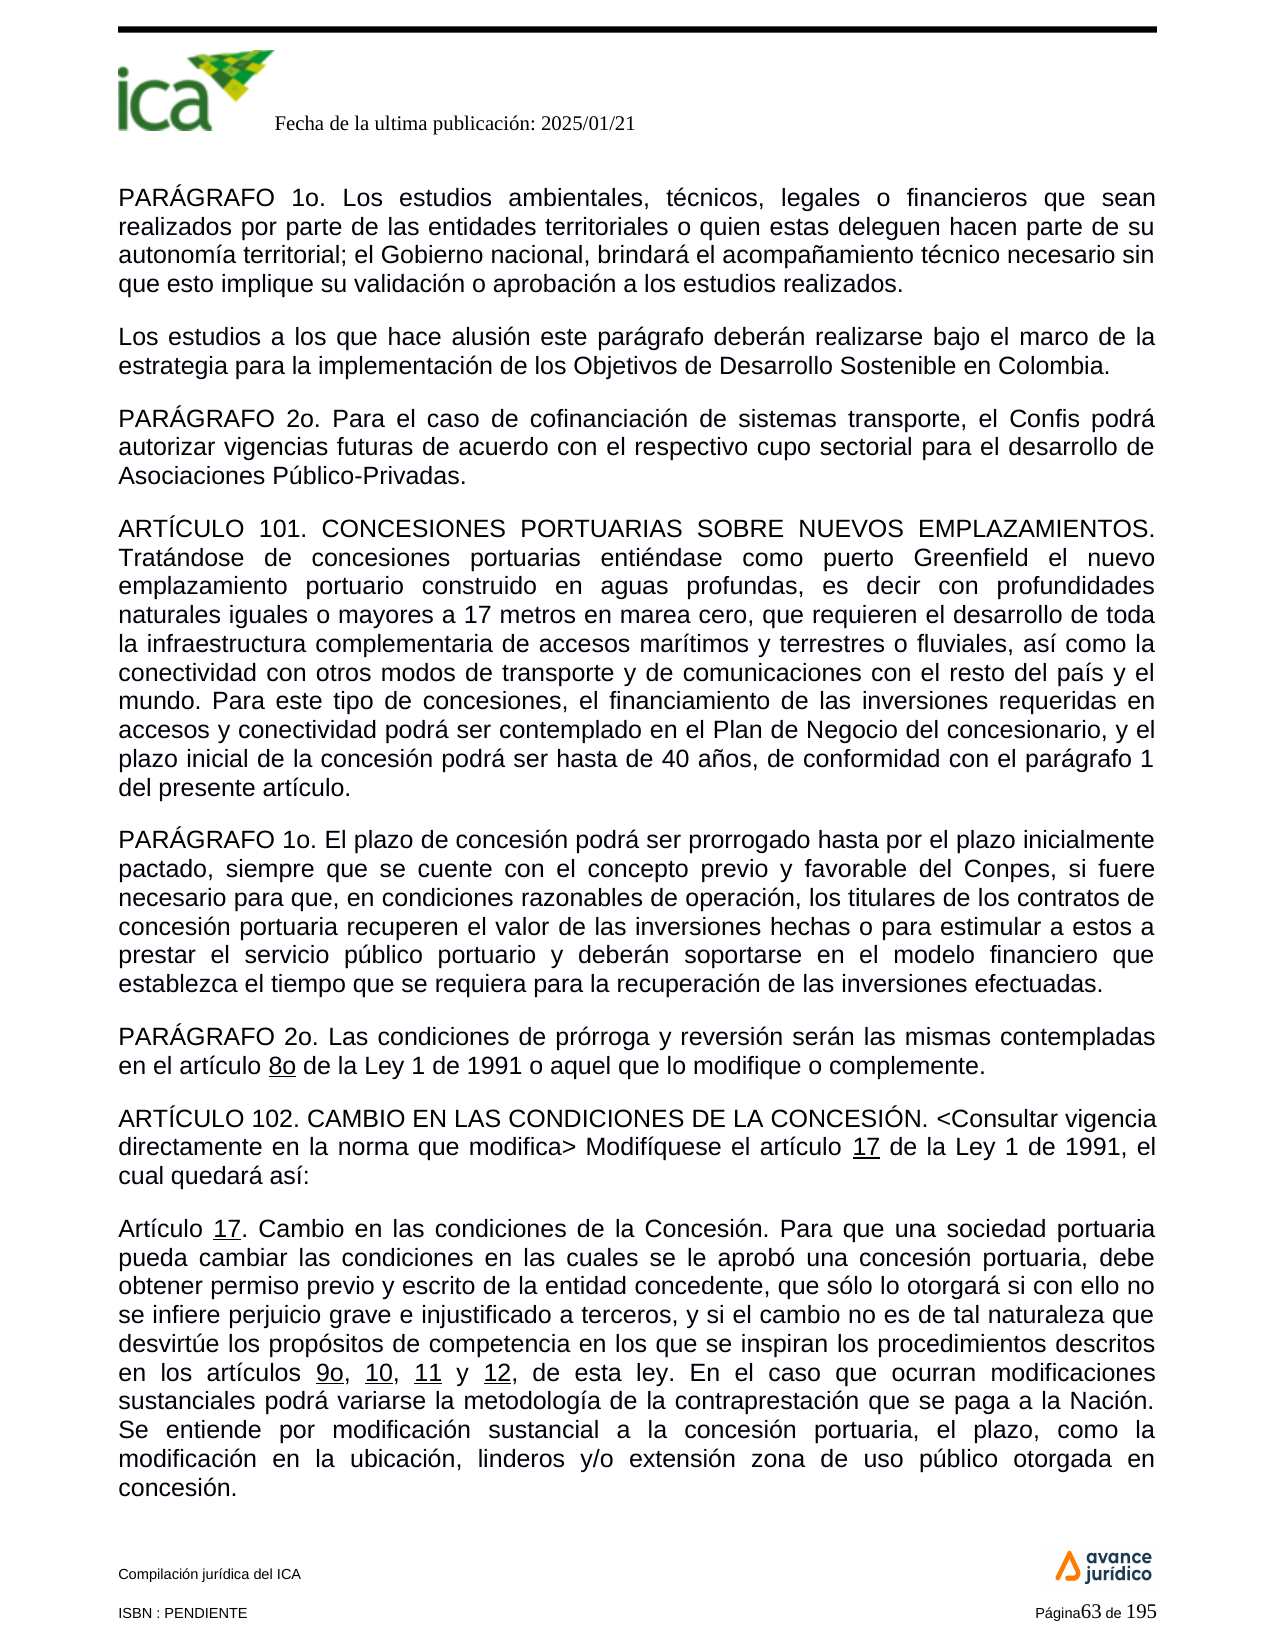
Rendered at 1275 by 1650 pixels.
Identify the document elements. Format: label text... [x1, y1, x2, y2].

text PARÁGRAFO 1o. El plazo de concesión podrá ser prorrogado hasta por el plazo inicialmente pactado, siempre que se cuente con el concepto previo y favorable del Conpes, si fuere necesario para que, en condiciones razonables de operación, los titulares de los contratos de concesión portuaria recuperen el valor de las inversiones hechas o para estimular a estos a prestar el servicio público portuario y deberán soportarse en el modelo financiero que establezca el tiempo que se requiera para la recuperación de las inversiones efectuadas. [118, 825, 1157, 998]
text <Consultar vigencia directamente en la norma que modifica> $ARTÍCULO 102. CAMBIO EN LAS CONDICIONES DE LA CONCESIÓN. <Consultar vigencia directamente en la norma que modifica> Modifíquese el artículo 17 de la Ley 1 de 1991, el cual quedará así: [118, 1103, 1157, 1190]
text PARÁGRAFO 2o. Para el caso de cofinanciación de sistemas transporte, el Confis podrá autorizar vigencias futuras de acuerdo con el respectivo cupo sectorial para el desarrollo de Asociaciones Público-Privadas. [118, 403, 1157, 490]
text Los estudios a los que hace alusión este parágrafo deberán realizarse bajo el marco de la estrategia para la implementación de los Objetivos de Desarrollo Sostenible en Colombia. [118, 322, 1157, 379]
text PARÁGRAFO 2o. Las condiciones de prórroga y reversión serán las mismas contempladas en el artículo 8o de la Ley 1 de 1991 o aquel que lo modifique o complemente. [118, 1022, 1157, 1079]
text PARÁGRAFO 1o. Los estudios ambientales, técnicos, legales o financieros que sean realizados por parte de las entidades territoriales o quien estas deleguen hacen parte de su autonomía territorial; el Gobierno nacional, brindará el acompañamiento técnico necesario sin que esto implique su validación o aprobación a los estudios realizados. [118, 183, 1157, 298]
text Artículo 17. Cambio en las condiciones de la Concesión. Para que una sociedad portuaria pueda cambiar las condiciones en las cuales se le aprobó una concesión portuaria, debe obtener permiso previo y escrito de la entidad concedente, que sólo lo otorgará si con ello no se infiere perjuicio grave e injustificado a terceros, y si el cambio no es de tal naturaleza que desvirtúe los propósitos de competencia en los que se inspiran los procedimientos descritos en los artículos 9o, 10, 11 y 12, de esta ley. En el caso que ocurran modificaciones sustanciales podrá variarse la metodología de la contraprestación que se paga a la Nación. Se entiende por modificación sustancial a la concesión portuaria, el plazo, como la modificación en la ubicación, linderos y/o extensión zona de uso público otorgada en concesión. [118, 1214, 1157, 1501]
text <Consultar vigencia directamente en la norma que modifica> $ARTÍCULO 101. CONCESIONES PORTUARIAS SOBRE NUEVOS EMPLAZAMIENTOS. Tratándose de concesiones portuarias entiéndase como puerto Greenfield el nuevo emplazamiento portuario construido en aguas profundas, es decir con profundidades naturales iguales o mayores a 17 metros en marea cero, que requieren el desarrollo de toda la infraestructura complementaria de accesos marítimos y terrestres o fluviales, así como la conectividad con otros modos de transporte y de comunicaciones con el resto del país y el mundo. Para este tipo de concesiones, el financiamiento de las inversiones requeridas en accesos y conectividad podrá ser contemplado en el Plan de Negocio del concesionario, y el plazo inicial de la concesión podrá ser hasta de 40 años, de conformidad con el parágrafo 1 del presente artículo. [118, 514, 1157, 801]
